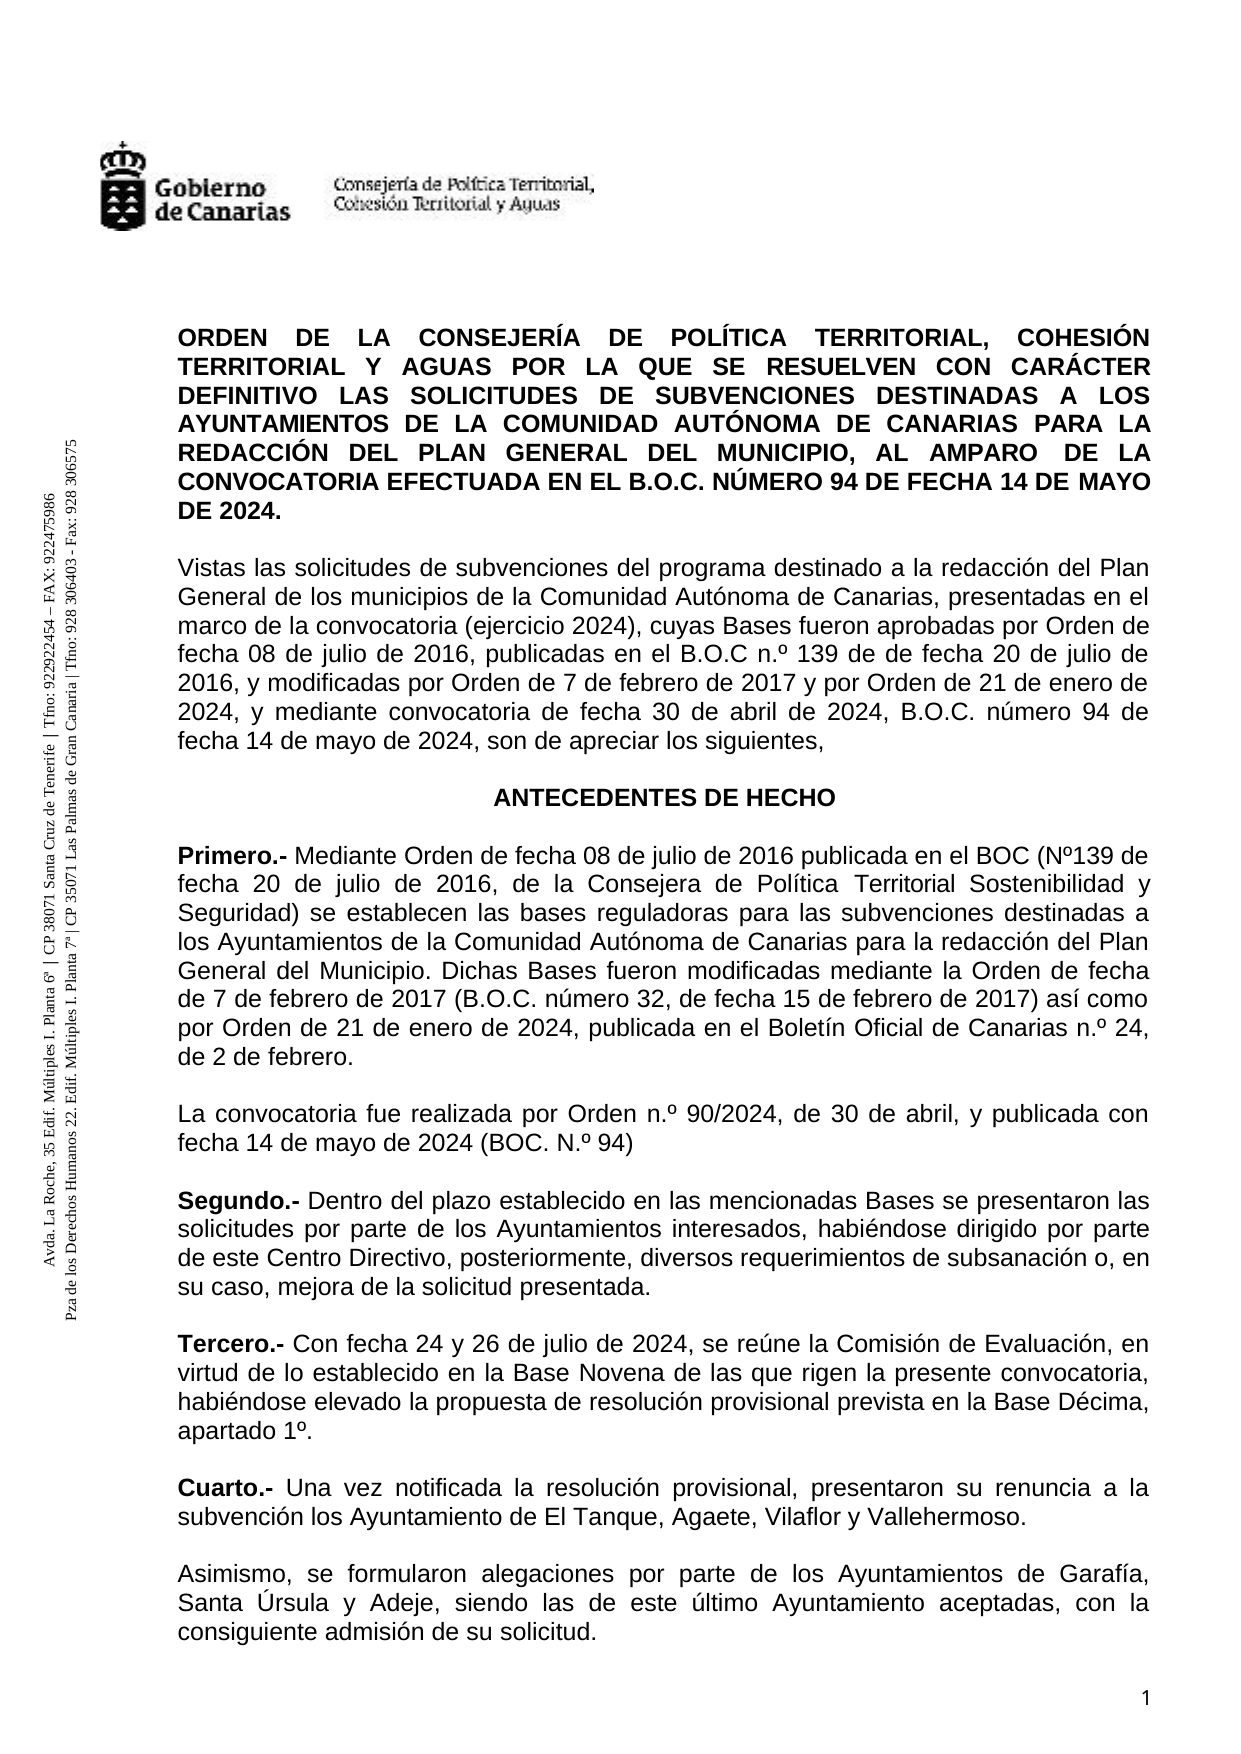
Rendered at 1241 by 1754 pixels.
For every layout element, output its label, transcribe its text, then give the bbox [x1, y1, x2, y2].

text Primero.- Mediante Orden de fecha 08 de julio de 2016 publicada en el BOC (Nº139 de fecha 20 de julio de 2016, de la Consejera de Política Territorial Sostenibilidad y Seguridad) se establecen las bases reguladoras para las subvenciones destinadas a los Ayuntamientos de la Comunidad Autónoma de Canarias para la redacción del Plan General del Municipio. Dichas Bases fueron modificadas mediante la Orden de fecha de 7 de febrero de 2017 (B.O.C. número 32, de fecha 15 de febrero de 2017) así como por Orden de 21 de enero de 2024, publicada en el Boletín Oficial de Canarias n.º 24, de 2 de febrero. [177, 841, 1151, 1071]
picture [100, 141, 594, 231]
text Vistas las solicitudes de subvenciones del programa destinado a la redacción del Plan General de los municipios de la Comunidad Autónoma de Canarias, presentadas en el marco de la convocatoria (ejercicio 2024), cuyas Bases fueron aprobadas por Orden de fecha 08 de julio de 2016, publicadas en el B.O.C n.º 139 de de fecha 20 de julio de 2016, y modificadas por Orden de 7 de febrero de 2017 y por Orden de 21 de enero de 2024, y mediante convocatoria de fecha 30 de abril de 2024, B.O.C. número 94 de fecha 14 de mayo de 2024, son de apreciar los siguientes, [177, 553, 1151, 754]
subtitle ORDEN DE LA CONSEJERÍA DE POLÍTICA TERRITORIAL, COHESIÓN TERRITORIAL Y AGUAS POR LA QUE SE RESUELVEN CON CARÁCTER DEFINITIVO LAS SOLICITUDES DE SUBVENCIONES DESTINADAS A LOS AYUNTAMIENTOS DE LA COMUNIDAD AUTÓNOMA DE CANARIAS PARA LA REDACCIÓN DEL PLAN GENERAL DEL MUNICIPIO, AL AMPARO DE LA CONVOCATORIA EFECTUADA EN EL B.O.C. NÚMERO 94 DE FECHA 14 DE MAYO DE 2024. [177, 323, 1151, 524]
text Tercero.- Con fecha 24 y 26 de julio de 2024, se reúne la Comisión de Evaluación, en virtud de lo establecido en la Base Novena de las que rigen la presente convocatoria, habiéndose elevado la propuesta de resolución provisional prevista en la Base Décima, apartado 1º. [177, 1329, 1151, 1444]
text Cuarto.- Una vez notificada la resolución provisional, presentaron su renuncia a la subvención los Ayuntamiento de El Tanque, Agaete, Vilaflor y Vallehermoso. [177, 1473, 1151, 1531]
text Asimismo, se formularon alegaciones por parte de los Ayuntamientos de Garafía, Santa Úrsula y Adeje, siendo las de este último Ayuntamiento aceptadas, con la consiguiente admisión de su solicitud. [177, 1559, 1151, 1646]
text Segundo.- Dentro del plazo establecido en las mencionadas Bases se presentaron las solicitudes por parte de los Ayuntamientos interesados, habiéndose dirigido por parte de este Centro Directivo, posteriormente, diversos requerimientos de subsanación o, en su caso, mejora de la solicitud presentada. [177, 1186, 1151, 1301]
text 1 [89, 1683, 1152, 1711]
subtitle ANTECEDENTES DE HECHO [181, 783, 1148, 812]
text La convocatoria fue realizada por Orden n.º 90/2024, de 30 de abril, y publicada con fecha 14 de mayo de 2024 (BOC. N.º 94) [177, 1099, 1151, 1157]
